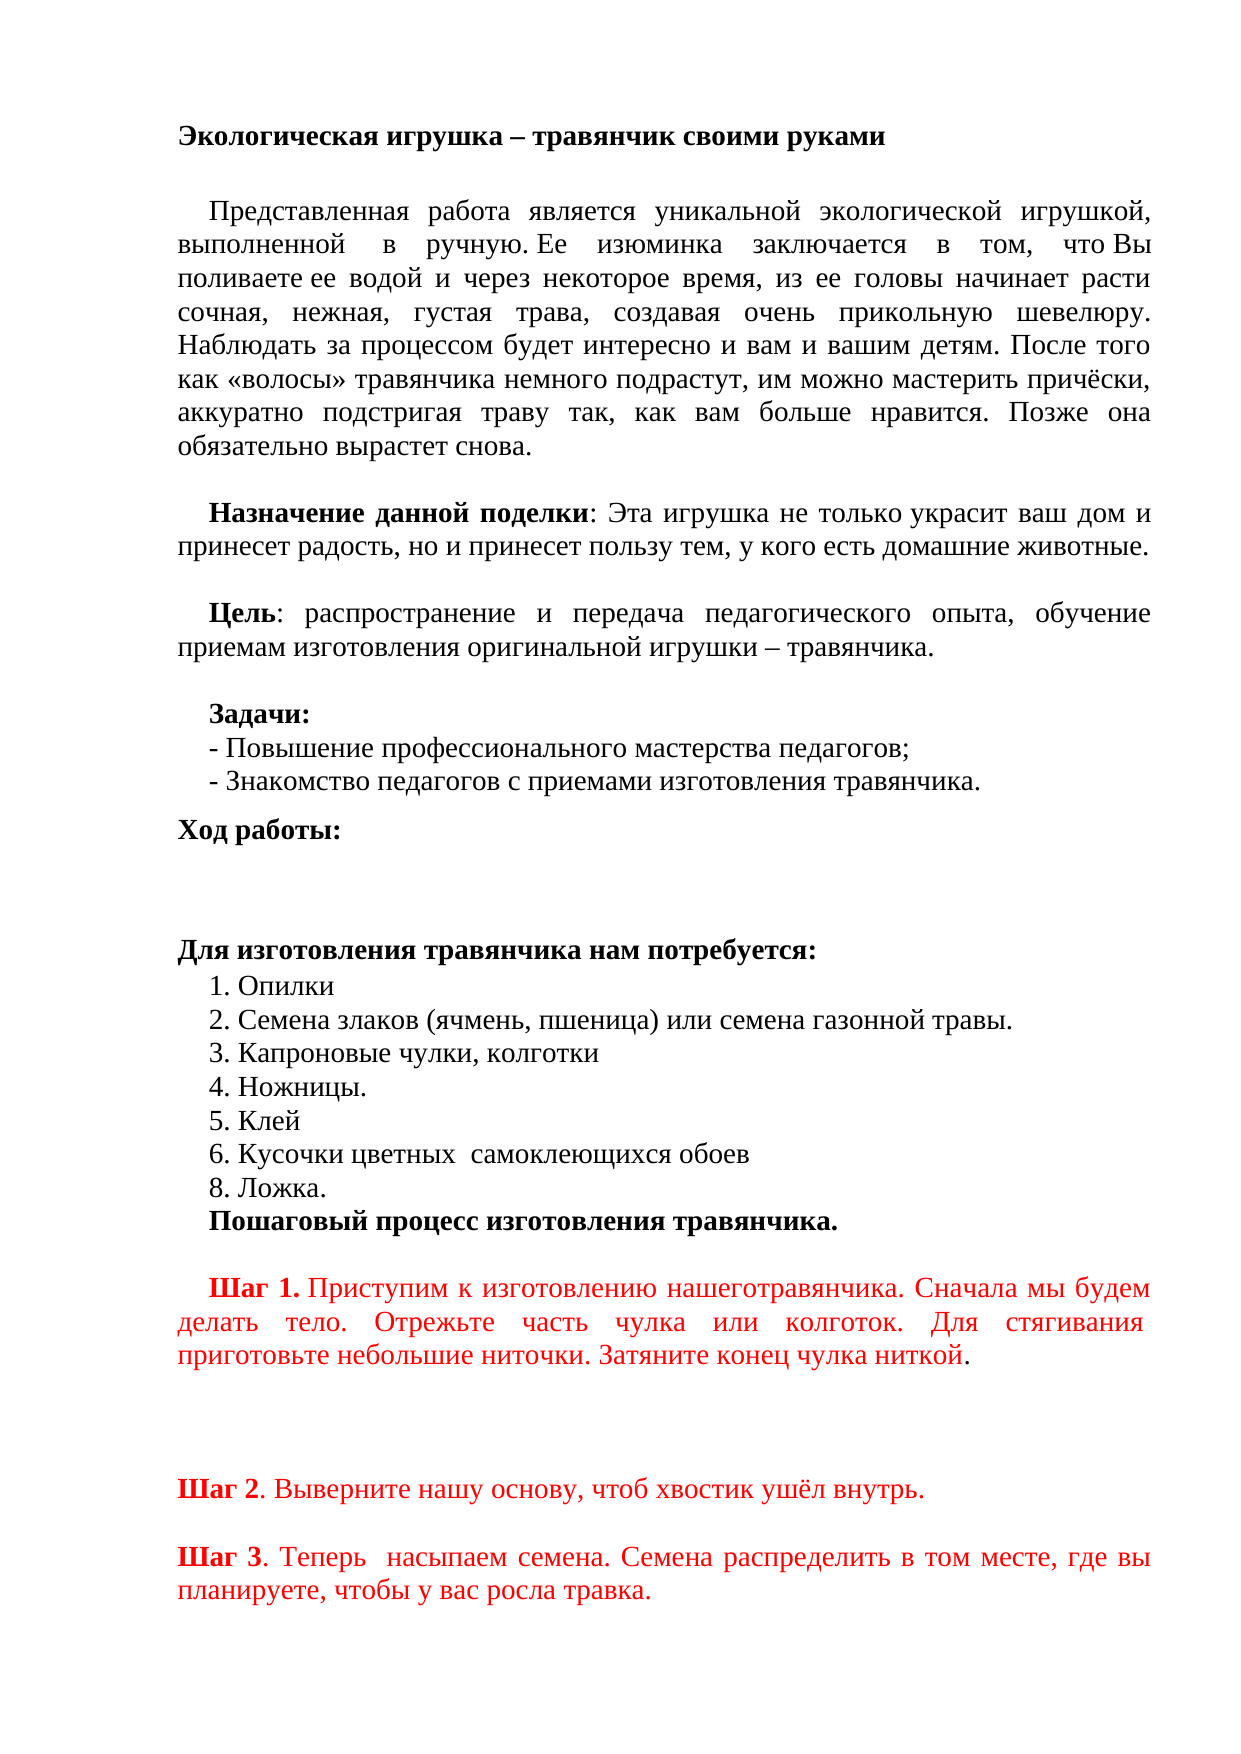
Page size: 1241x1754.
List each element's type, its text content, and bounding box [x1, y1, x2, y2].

text Шаг 2. Выверните нашу основу, чтоб хвостик ушёл внутрь. [177, 1472, 1152, 1505]
text - Повышение профессионального мастерства педагогов; [177, 730, 1152, 763]
text Ход работы: [177, 812, 1152, 846]
text 3. Капроновые чулки, колготки [177, 1036, 1152, 1069]
text 8. Ложка. [177, 1170, 1152, 1203]
text 1. Опилки [177, 968, 1152, 1002]
text Шаг 1. Приступим к изготовлению нашеготравянчика. Сначала мы будем делать тело. Отрежьте часть чулка или колготок. Для стягивания приготовьте небольшие ниточки. Затяните конец чулка ниткой. [177, 1270, 1152, 1371]
text Задачи: [177, 696, 1152, 730]
text Пошаговый процесс изготовления травянчика. [177, 1203, 1152, 1237]
text Для изготовления травянчика нам потребуется: [177, 932, 1152, 965]
text - Знакомство педагогов с приемами изготовления травянчика. [177, 763, 1152, 797]
text Цель: распространение и передача педагогического опыта, обучение приемам изготовления оригинальной игрушки – травянчика. [177, 596, 1152, 663]
text Шаг 3. Теперь насыпаем семена. Семена распределить в том месте, где вы планируете, чтобы у вас росла травка. [177, 1539, 1152, 1606]
text Представленная работа является уникальной экологической игрушкой, выполненной в ручную. Ее изюминка заключается в том, что Вы поливаете ее водой и через некоторое время, из ее головы начинает расти сочная, нежная, густая трава, создавая очень прикольную шевелюру. Наблюдать за процессом будет интересно и вам и вашим детям. После того как «волосы» травянчика немного подрастут, им можно мастерить причёски, аккуратно подстригая траву так, как вам больше нравится. Позже она обязательно вырастет снова. [177, 193, 1152, 461]
text 4. Ножницы. [177, 1069, 1152, 1103]
text 5. Клей [177, 1103, 1152, 1136]
text Экологическая игрушка – травянчик своими руками [177, 118, 1152, 152]
text Назначение данной поделки: Эта игрушка не только украсит ваш дом и принесет радость, но и принесет пользу тем, у кого есть домашние животные. [177, 495, 1152, 562]
text 6. Кусочки цветных самоклеющихся обоев [177, 1136, 1152, 1170]
text 2. Семена злаков (ячмень, пшеница) или семена газонной травы. [177, 1002, 1152, 1036]
